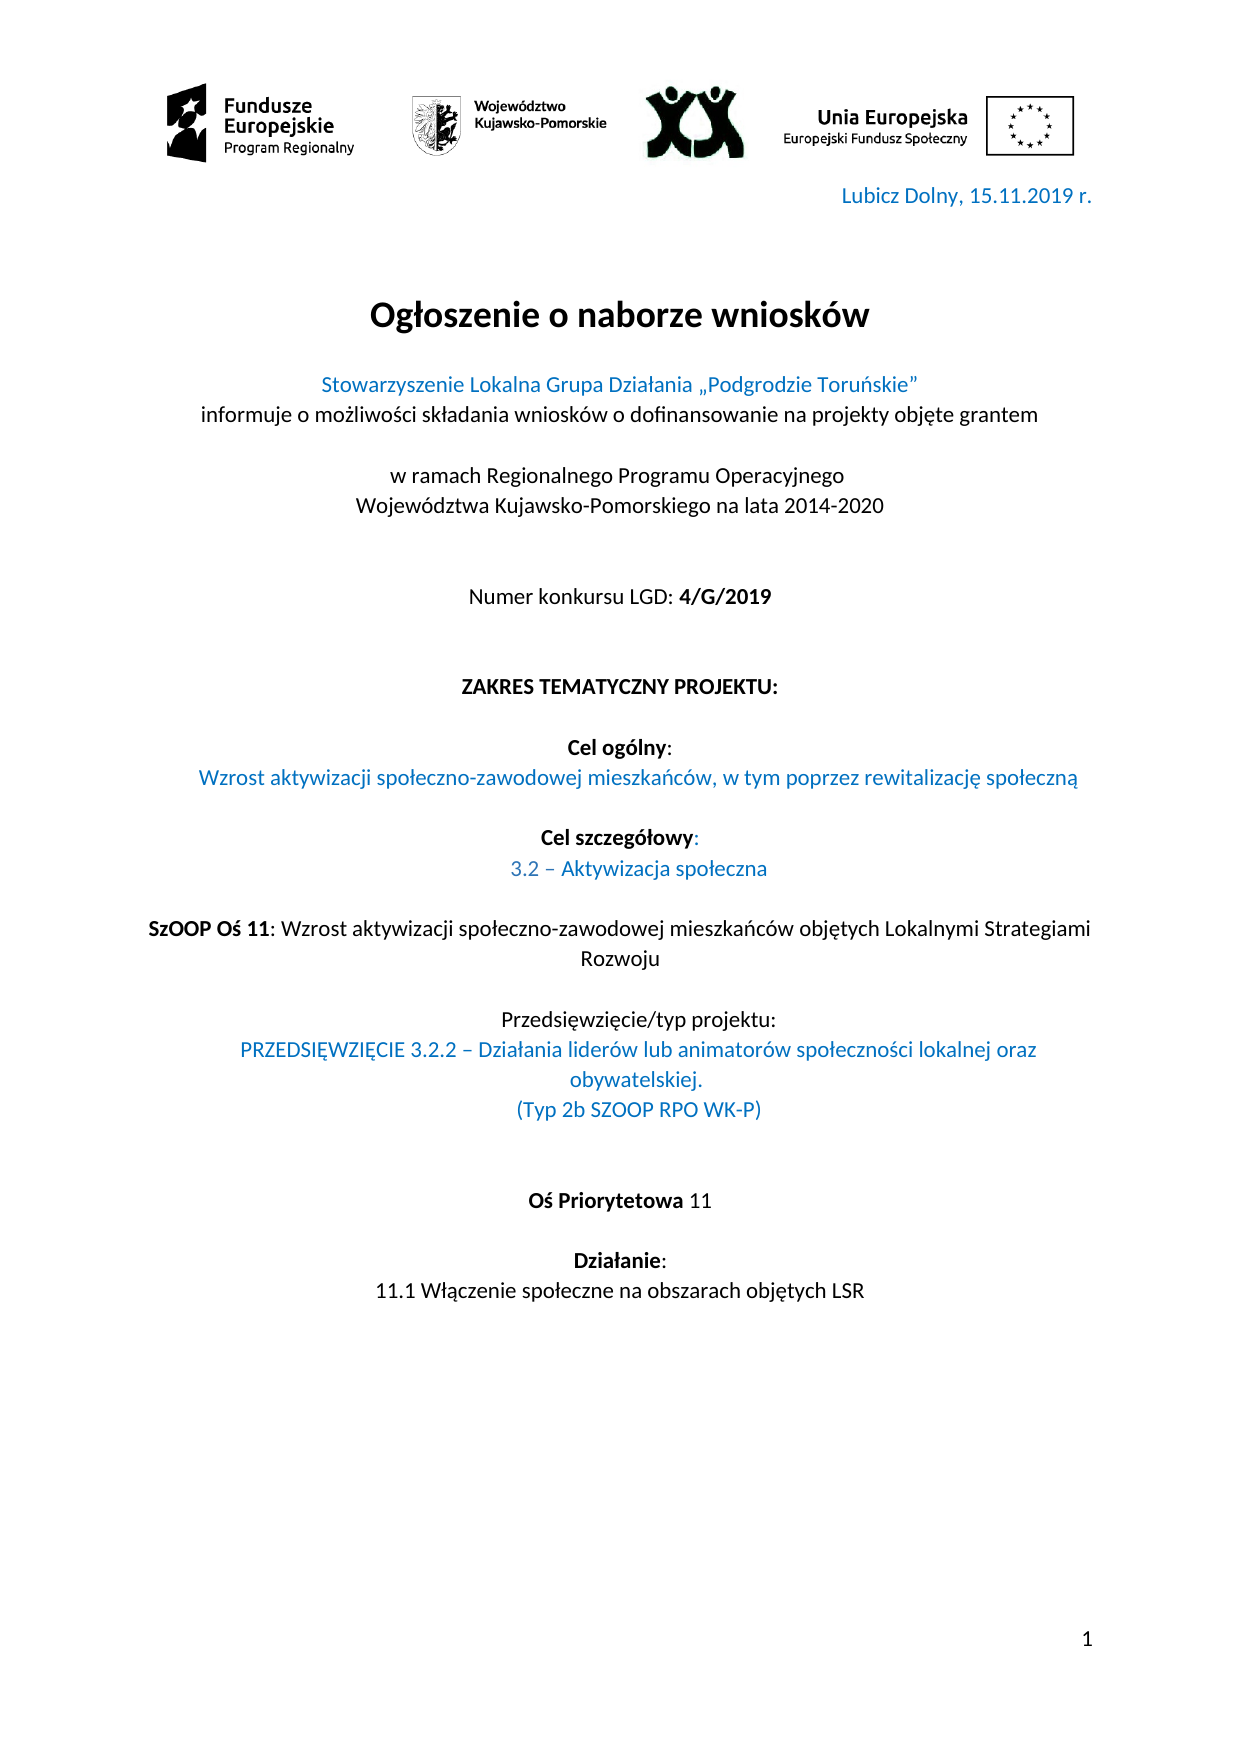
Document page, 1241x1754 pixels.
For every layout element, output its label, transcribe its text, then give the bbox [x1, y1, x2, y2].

text ZAKRES TEMATYCZNY PROJEKTU: [148, 672, 1092, 700]
text Przedsięwzięcie/typ projektu: [185, 1005, 1092, 1033]
text SzOOP Oś 11: Wzrost aktywizacji społeczno-zawodowej mieszkańców objętych Lokalnymi Strategiami Rozwoju [148, 914, 1092, 972]
text Cel szczegółowy: [148, 823, 1092, 851]
text Wzrost aktywizacji społeczno-zawodowej mieszkańców, w tym poprzez rewitalizację społeczną [185, 763, 1092, 791]
text Cel ogólny: [148, 733, 1092, 761]
picture [147, 63, 1093, 181]
text informuje o możliwości składania wniosków o dofinansowanie na projekty objęte grantem [148, 401, 1092, 428]
text w ramach Regionalnego Programu Operacyjnego Województwa Kujawsko-Pomorskiego na lata 2014-2020 [148, 461, 1092, 519]
text Oś Priorytetowa 11 [148, 1186, 1092, 1214]
text PRZEDSIĘWZIĘCIE 3.2.2 – Działania liderów lub animatorów społeczności lokalnej oraz obywatelskiej. (Typ 2b SZOOP RPO WK-P) [185, 1035, 1092, 1123]
text Stowarzyszenie Lokalna Grupa Działania „Podgrodzie Toruńskie” [148, 370, 1092, 398]
text Lubicz Dolny, 15.11.2019 r. [148, 181, 1092, 209]
text Numer konkursu LGD: 4/G/2019 [148, 582, 1092, 610]
text 3.2 – Aktywizacja społeczna [185, 854, 1092, 882]
text Działanie: [148, 1246, 1092, 1274]
text Ogłoszenie o naborze wniosków [148, 291, 1092, 336]
text 11.1 Włączenie społeczne na obszarach objętych LSR [148, 1277, 1092, 1304]
